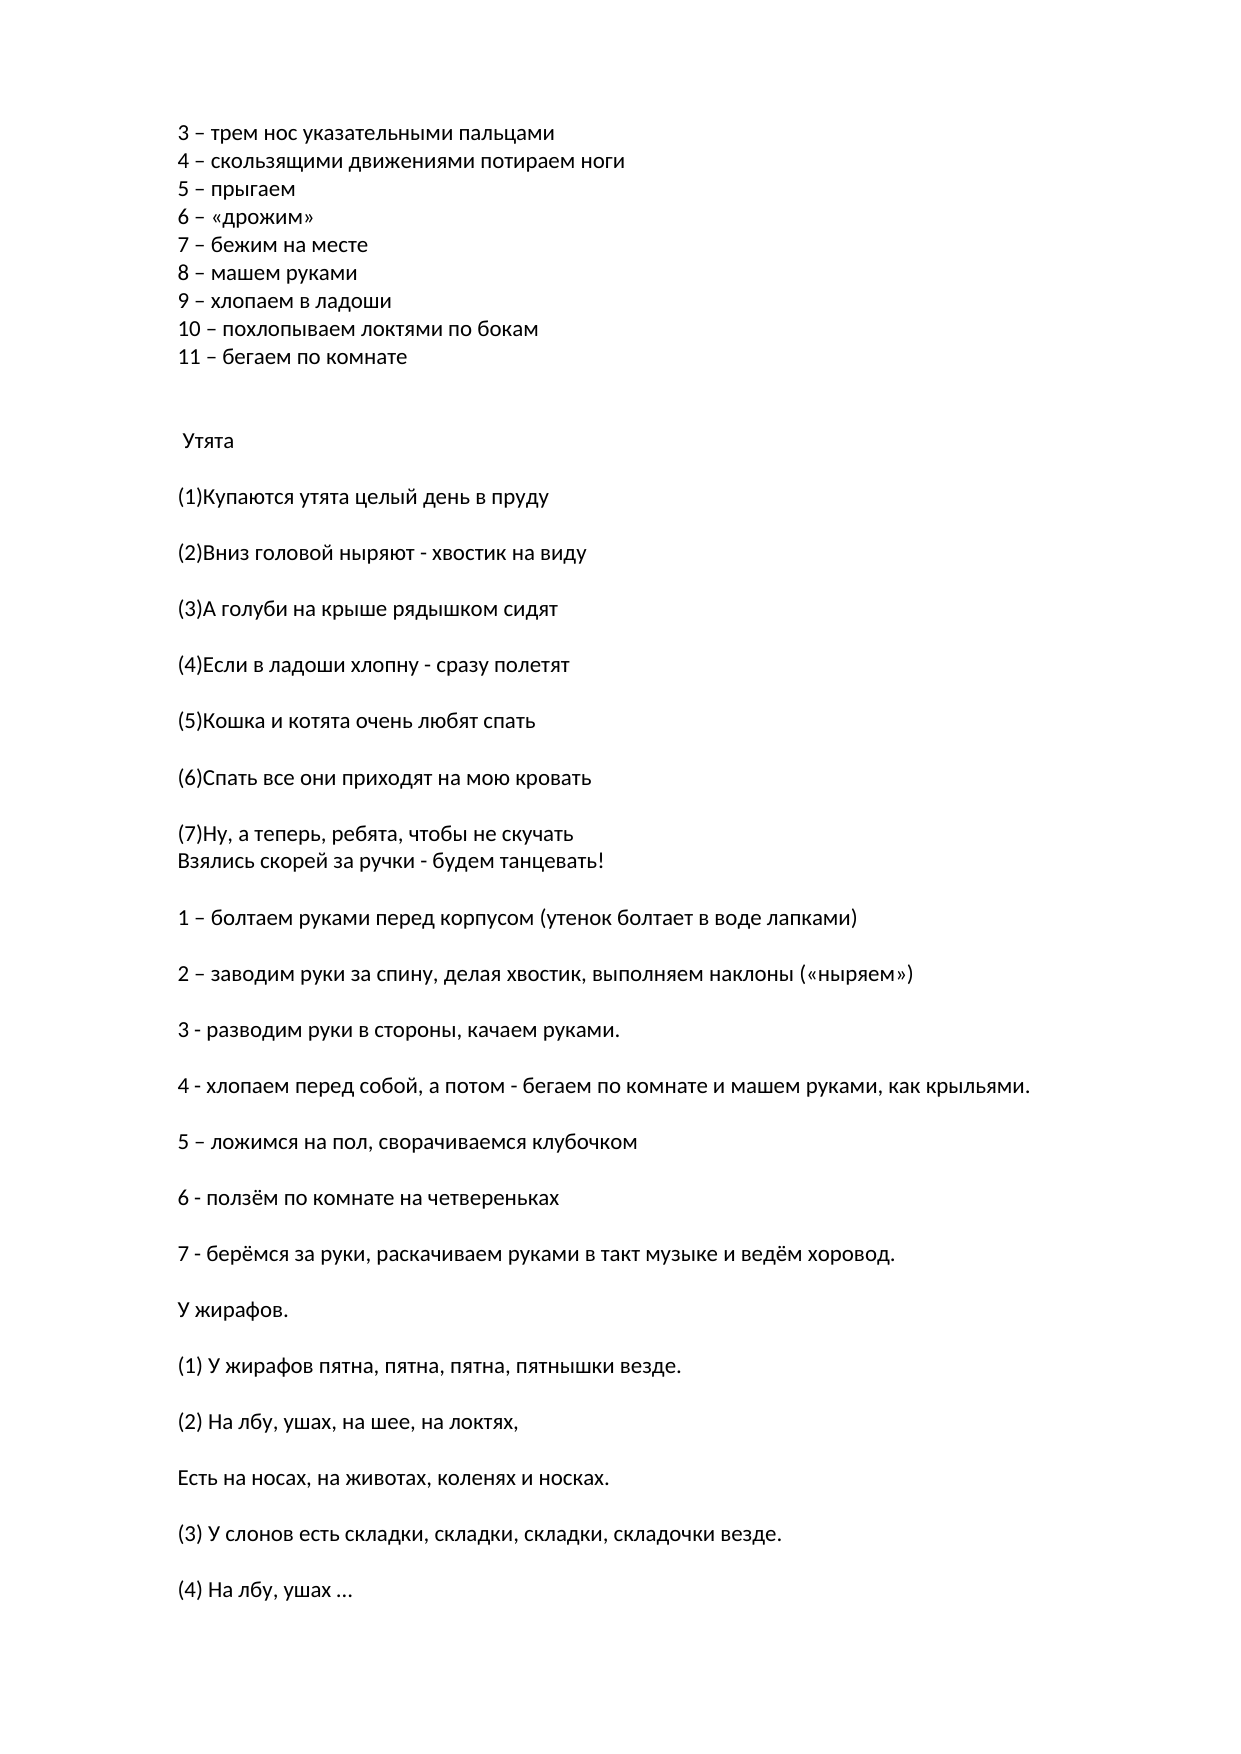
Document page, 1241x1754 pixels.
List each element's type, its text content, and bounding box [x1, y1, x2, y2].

text (7)Ну, а теперь, ребята, чтобы не скучать [177, 819, 1152, 847]
text (2)Вниз головой ныряют - хвостик на виду [177, 538, 1152, 566]
text Утята [177, 426, 1152, 454]
text Взялись скорей за ручки - будем танцевать! [177, 847, 1152, 875]
text (3) У слонов есть складки, складки, складки, складочки везде. [177, 1519, 1152, 1547]
text 7 - берёмся за руки, раскачиваем руками в такт музыке и ведём хоровод. [177, 1239, 1152, 1267]
text (5)Кошка и котята очень любят спать [177, 707, 1152, 734]
text 7 – бежим на месте [177, 230, 1152, 258]
text 5 – ложимся на пол, сворачиваемся клубочком [177, 1127, 1152, 1155]
text 4 - хлопаем перед собой, а потом - бегаем по комнате и машем руками, как крыльями. [177, 1071, 1152, 1099]
text У жирафов. [177, 1295, 1152, 1323]
text 3 - разводим руки в стороны, качаем руками. [177, 1015, 1152, 1043]
text (1) У жирафов пятна, пятна, пятна, пятнышки везде. [177, 1351, 1152, 1379]
text (3)А голуби на крыше рядышком сидят [177, 594, 1152, 622]
text 6 – «дрожим» [177, 202, 1152, 230]
text 2 – заводим руки за спину, делая хвостик, выполняем наклоны («ныряем») [177, 959, 1152, 987]
text 11 – бегаем по комнате [177, 342, 1152, 370]
text 9 – хлопаем в ладоши [177, 286, 1152, 314]
text 5 – прыгаем [177, 174, 1152, 202]
text (4) На лбу, ушах … [177, 1575, 1152, 1603]
text 10 – похлопываем локтями по бокам [177, 314, 1152, 342]
text 4 – скользящими движениями потираем ноги [177, 146, 1152, 174]
text 3 – трем нос указательными пальцами [177, 118, 1152, 146]
text (4)Если в ладоши хлопну - сразу полетят [177, 651, 1152, 678]
text 1 – болтаем руками перед корпусом (утенок болтает в воде лапками) [177, 903, 1152, 931]
text (6)Спать все они приходят на мою кровать [177, 763, 1152, 791]
text 6 - ползём по комнате на четвереньках [177, 1183, 1152, 1211]
text (1)Купаются утята целый день в пруду [177, 482, 1152, 510]
text (2) На лбу, ушах, на шее, на локтях, [177, 1407, 1152, 1435]
text 8 – машем руками [177, 258, 1152, 286]
text Есть на носах, на животах, коленях и носках. [177, 1463, 1152, 1491]
